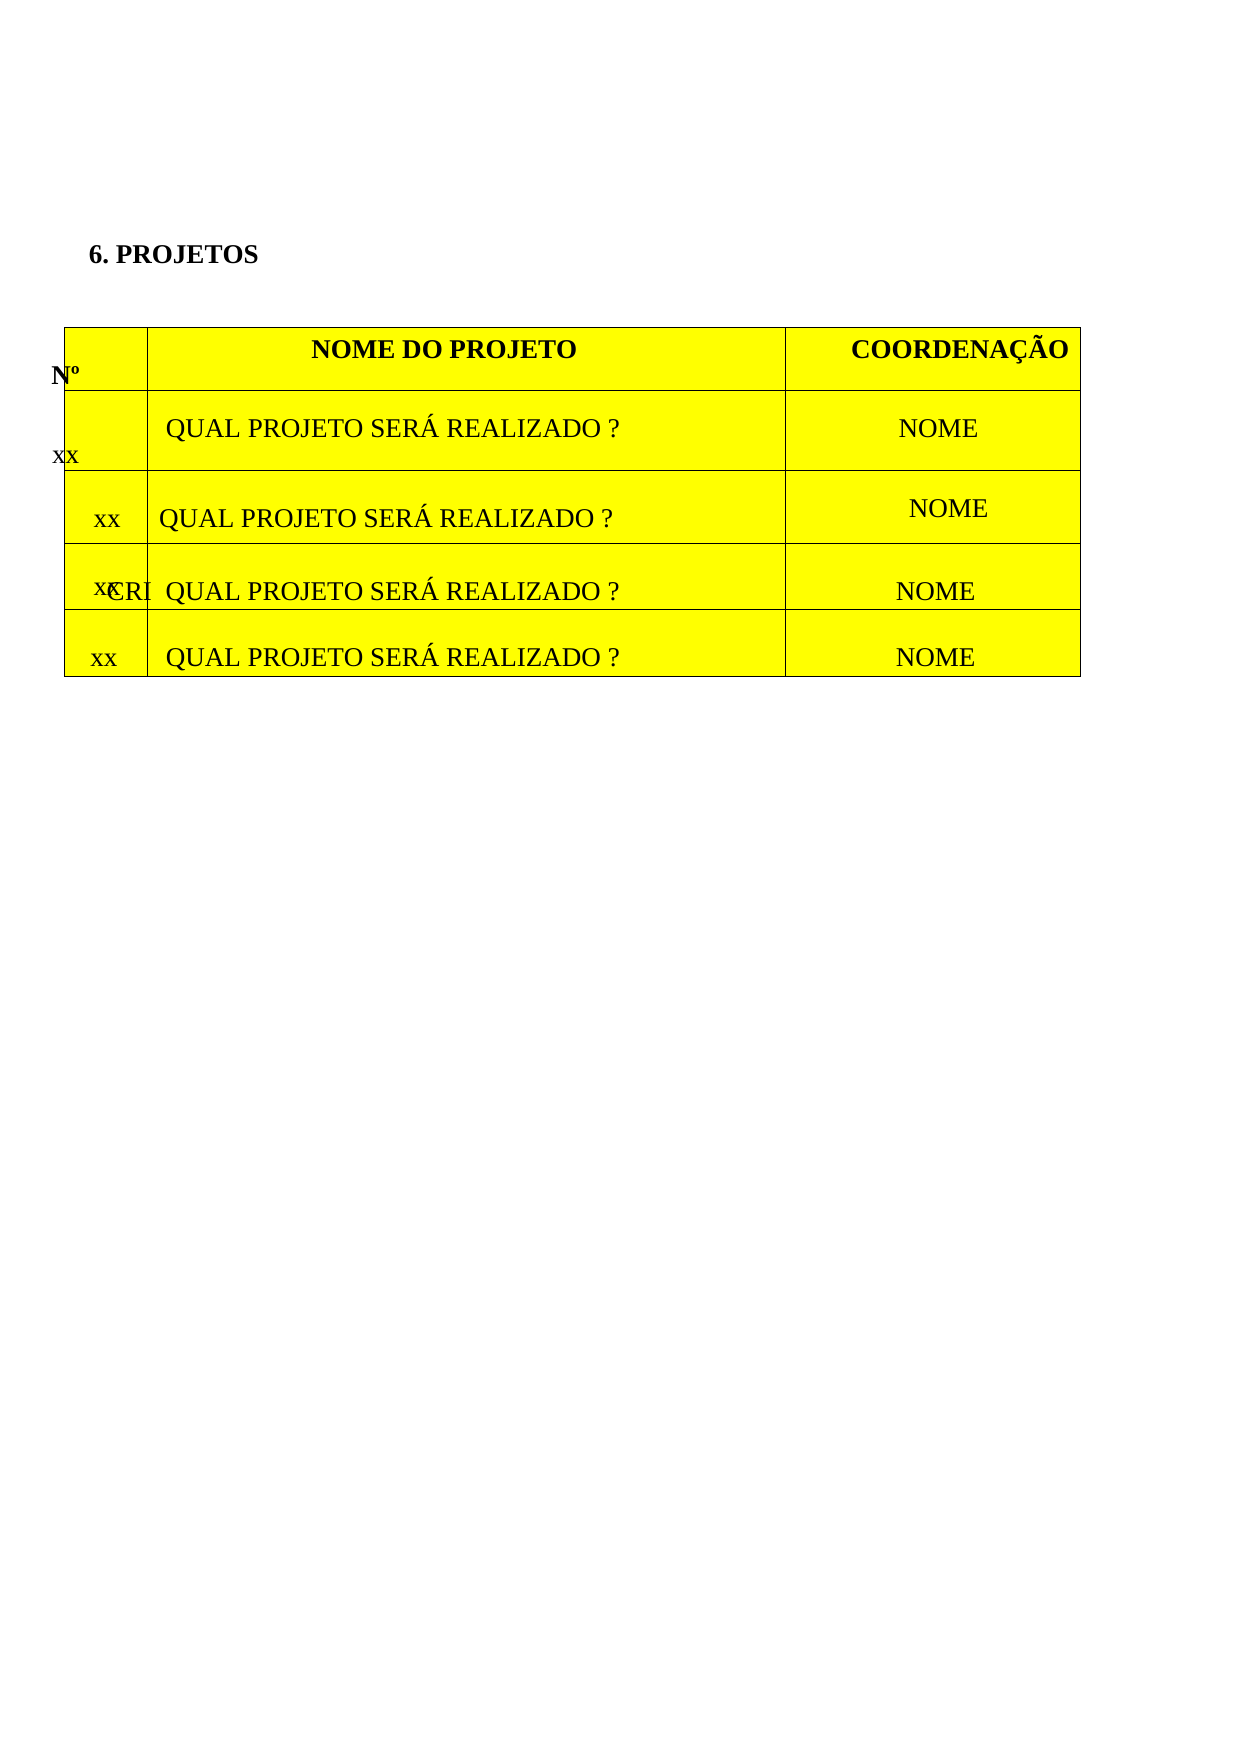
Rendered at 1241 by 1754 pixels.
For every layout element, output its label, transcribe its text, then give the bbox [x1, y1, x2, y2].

table_cell NOME [786, 544, 1080, 609]
table_cell NOME [786, 391, 1080, 470]
table_header NOME DO PROJETO [148, 328, 785, 390]
table_cell NOME [786, 610, 1080, 676]
table_cell xx [65, 544, 147, 609]
table_cell QUAL PROJETO SERÁ REALIZADO ? [148, 391, 785, 470]
table_header Nº [65, 328, 147, 390]
table_cell CRI QUAL PROJETO SERÁ REALIZADO ? [148, 544, 785, 609]
text 6. PROJETOS [88, 239, 1063, 270]
table_cell QUAL PROJETO SERÁ REALIZADO ? [148, 471, 785, 543]
table_cell xx [65, 610, 147, 676]
table_cell NOME [786, 471, 1080, 543]
table_header COORDENAÇÃO [786, 328, 1080, 390]
table_cell d QUAL PROJETO SERÁ REALIZADO ? [148, 610, 785, 676]
table_cell xx [65, 391, 147, 470]
table_cell xx [65, 471, 147, 543]
